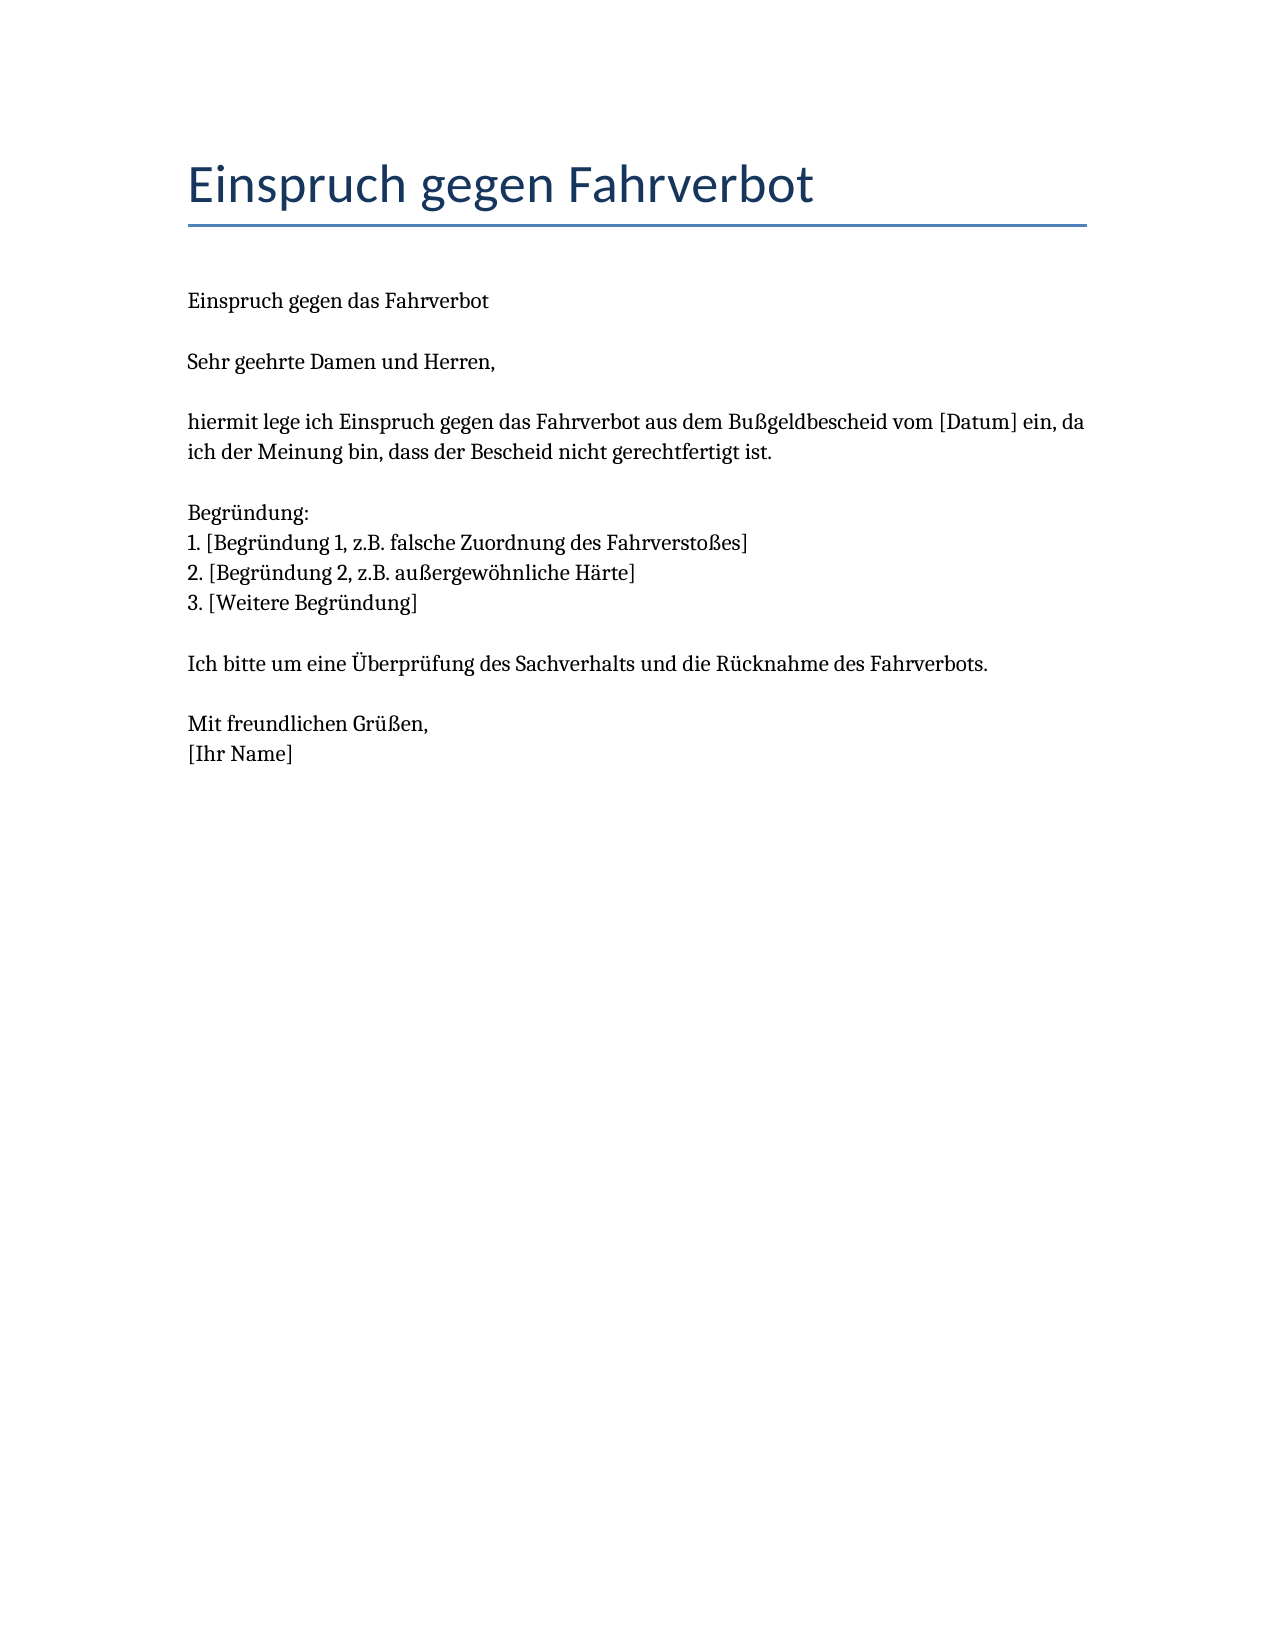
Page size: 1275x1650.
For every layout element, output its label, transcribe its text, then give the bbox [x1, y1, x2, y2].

text Einspruch gegen das Fahrverbot Sehr geehrte Damen und Herren, hiermit lege ich Einspruch gegen das Fahrverbot aus dem Bußgeldbescheid vom [Datum] ein, da ich der Meinung bin, dass der Bescheid nicht gerechtfertigt ist. Begründung: 1. [Begründung 1, z.B. falsche Zuordnung des Fahrverstoßes] 2. [Begründung 2, z.B. außergewöhnliche Härte] 3. [Weitere Begründung] Ich bitte um eine Überprüfung des Sachverhalts und die Rücknahme des Fahrverbots. Mit freundlichen Grüßen, [Ihr Name] [187, 258, 1087, 798]
title Einspruch gegen Fahrverbot [187, 150, 1087, 227]
